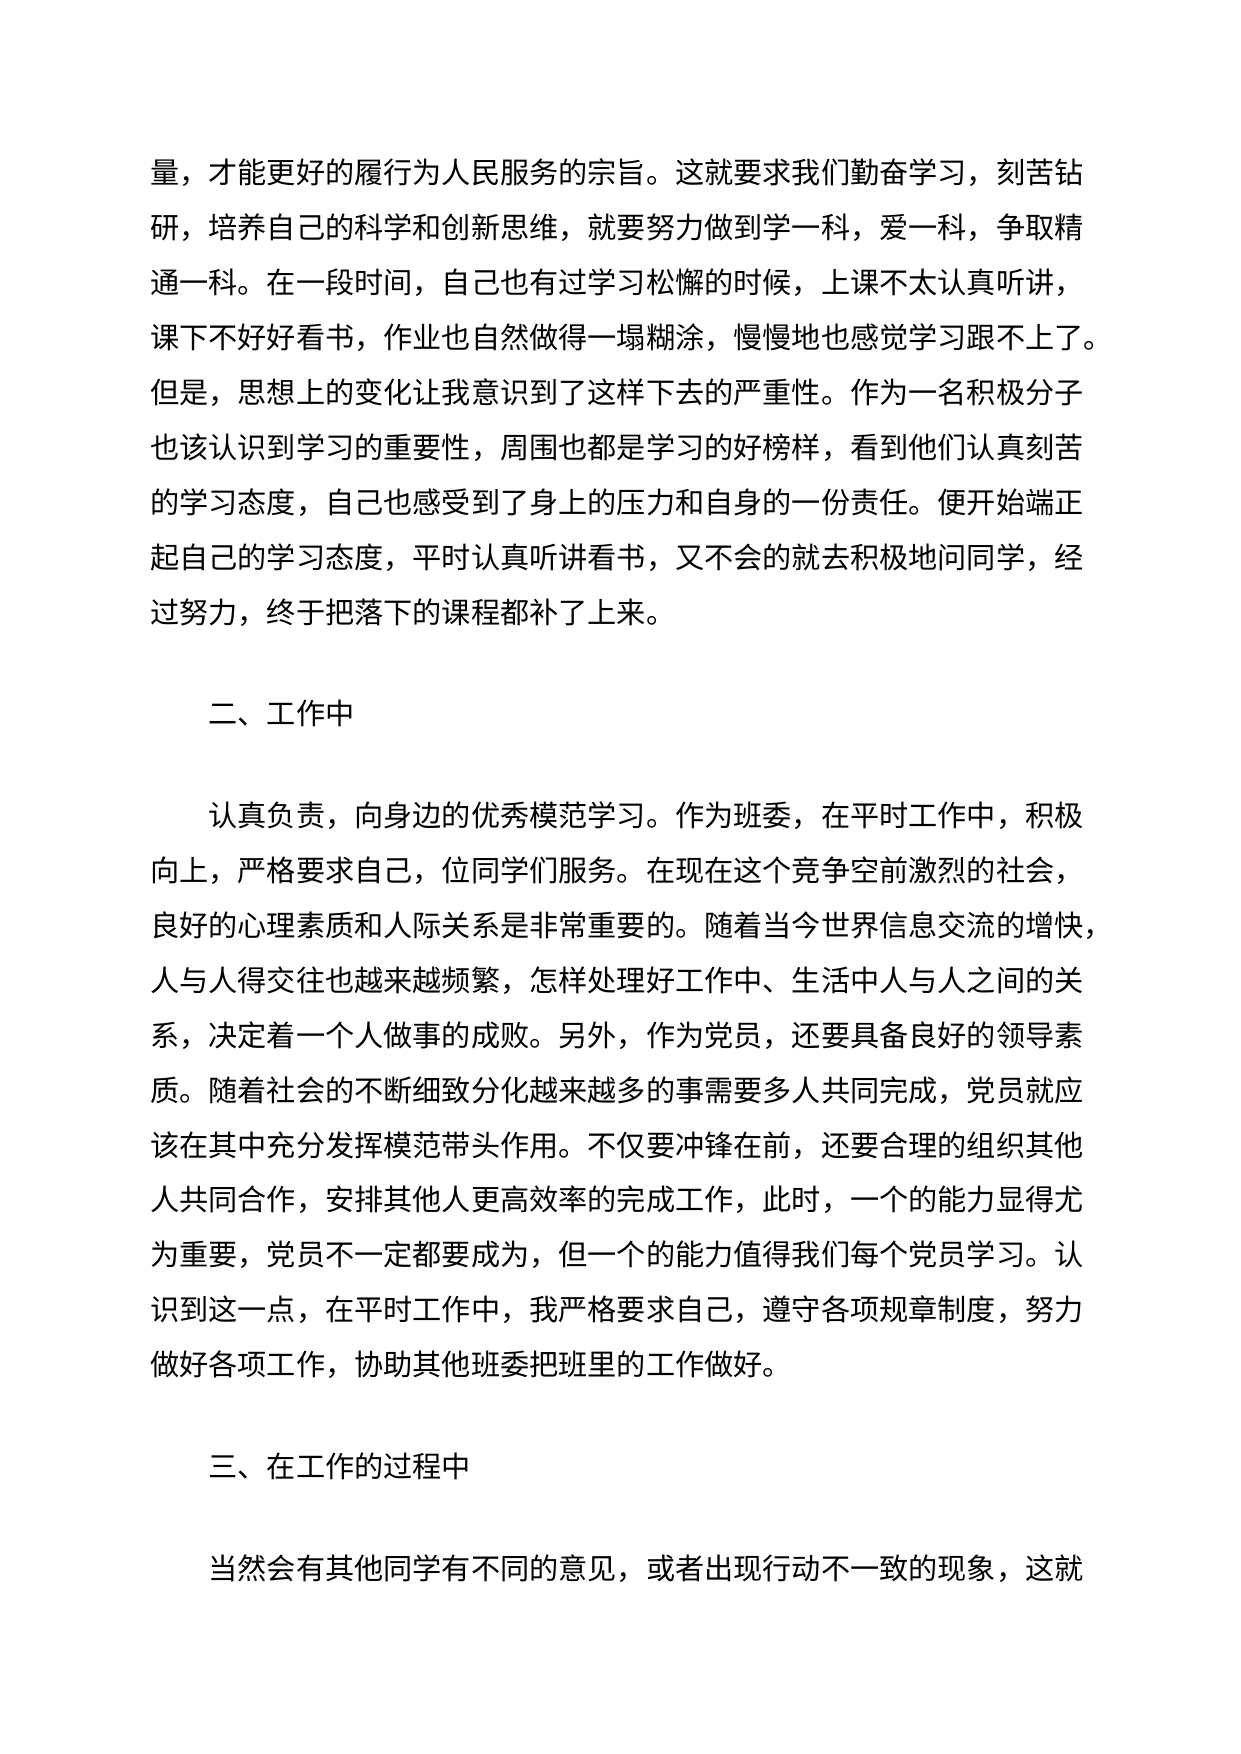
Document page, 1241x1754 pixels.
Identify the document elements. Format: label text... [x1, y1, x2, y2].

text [150, 1545, 1090, 1587]
text 三、在工作的过程中 [150, 1443, 1090, 1486]
text 认真负责，向身边的优秀模范学习。作为班委，在平时工作中，积极向上，严格要求自己，位同学们服务。在现在这个竞争空前激烈的社会，良好的心理素质和人际关系是非常重要的。随着当今世界信息交流的增快，人与人得交往也越来越频繁，怎样处理好工作中、生活中人与人之间的关系，决定着一个人做事的成败。另外，作为党员，还要具备良好的领导素质。随着社会的不断细致分化越来越多的事需要多人共同完成，党员就应该在其中充分发挥模范带头作用。不仅要冲锋在前，还要合理的组织其他人共同合作，安排其他人更高效率的完成工作，此时，一个的能力显得尤为重要，党员不一定都要成为，但一个的能力值得我们每个党员学习。认识到这一点，在平时工作中，我严格要求自己，遵守各项规章制度，努力做好各项工作，协助其他班委把班里的工作做好。 [150, 793, 1090, 1384]
text 二、工作中 [150, 691, 1090, 733]
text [150, 150, 1090, 631]
